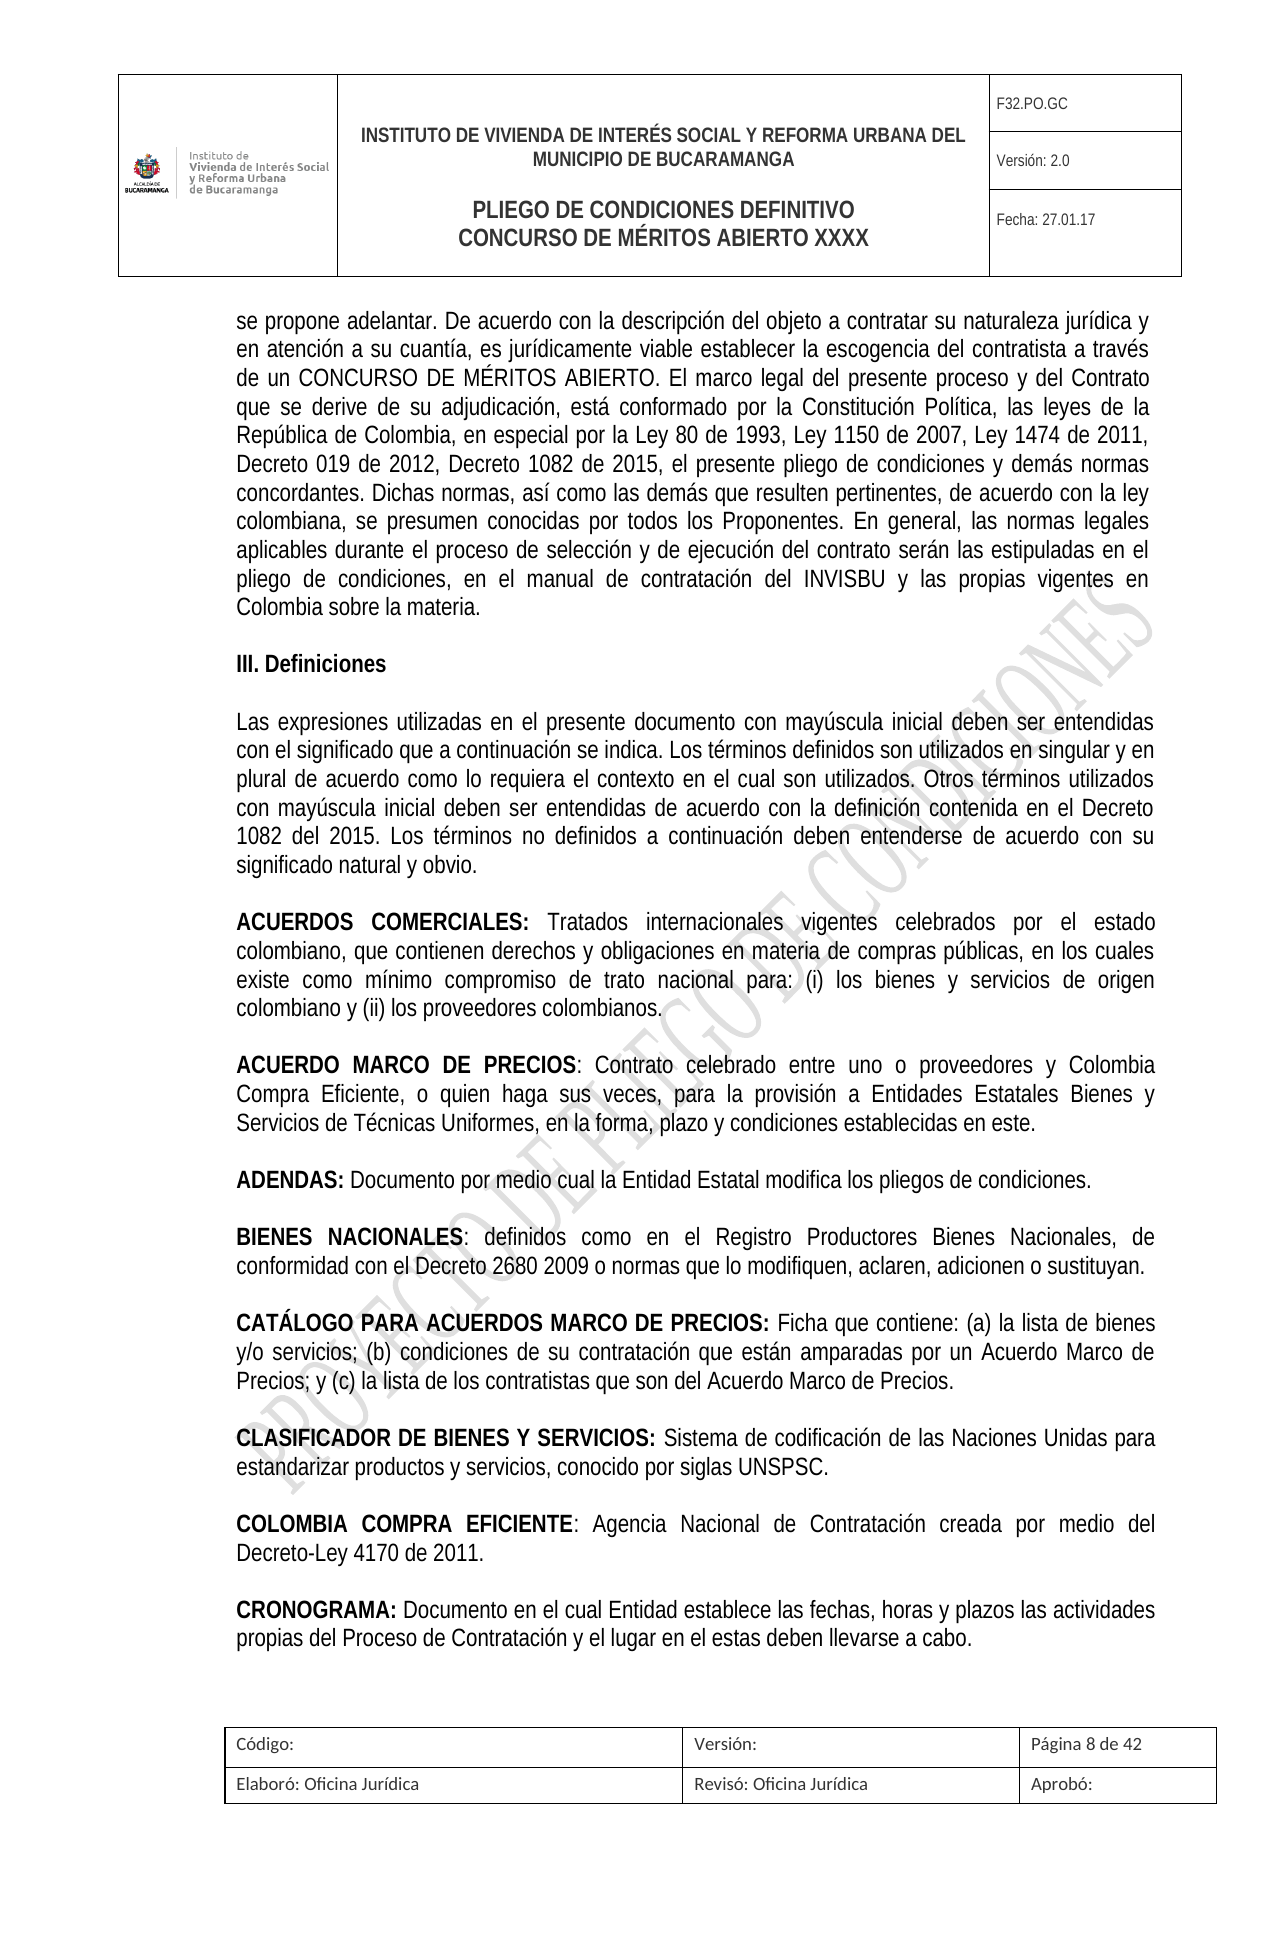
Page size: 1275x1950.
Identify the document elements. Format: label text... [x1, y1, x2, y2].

text ADENDAS: Documento por medio cual la Entidad Estatal modifica los pliegos de condiciones. [236, 1165, 1157, 1194]
text ACUERDOS COMERCIALES: Tratados internacionales vigentes celebrados por el estado colombiano, que contienen derechos y obligaciones en materia de compras públicas, en los cuales existe como mínimo compromiso de trato nacional para: (i) los bienes y servicios de origen colombiano y (ii) los proveedores colombianos. [236, 907, 1157, 1022]
text BIENES NACIONALES: definidos como en el Registro Productores Bienes Nacionales, de conformidad con el Decreto 2680 2009 o normas que lo modifiquen, aclaren, adicionen o sustituyan. [236, 1222, 1157, 1280]
picture [125, 147, 329, 199]
text CRONOGRAMA: Documento en el cual Entidad establece las fechas, horas y plazos las actividades propias del Proceso de Contratación y el lugar en el estas deben llevarse a cabo. [236, 1595, 1157, 1652]
text ACUERDO MARCO DE PRECIOS: Contrato celebrado entre uno o proveedores y Colombia Compra Eficiente, o quien haga sus veces, para la provisión a Entidades Estatales Bienes y Servicios de Técnicas Uniformes, en la forma, plazo y condiciones establecidas en este. [236, 1051, 1157, 1136]
text CATÁLOGO PARA ACUERDOS MARCO DE PRECIOS: Ficha que contiene: (a) la lista de bienes y/o servicios; (b) condiciones de su contratación que están amparadas por un Acuerdo Marco de Precios; y (c) la lista de los contratistas que son del Acuerdo Marco de Precios. [236, 1308, 1157, 1394]
text Las expresiones utilizadas en el presente documento con mayúscula inicial deben ser entendidas con el significado que a continuación se indica. Los términos definidos son utilizados en singular y en plural de acuerdo como lo requiera el contexto en el cual son utilizados. Otros términos utilizados con mayúscula inicial deben ser entendidas de acuerdo con la definición contenida en el Decreto 1082 del 2015. Los términos no definidos a continuación deben entenderse de acuerdo con su significado natural y obvio. [236, 707, 1157, 879]
subtitle III. Definiciones [236, 649, 1157, 678]
text COLOMBIA COMPRA EFICIENTE: Agencia Nacional de Contratación creada por medio del Decreto-Ley 4170 de 2011. [236, 1509, 1157, 1566]
text CLASIFICADOR DE BIENES Y SERVICIOS: Sistema de codificación de las Naciones Unidas para estandarizar productos y servicios, conocido por siglas UNSPSC. [236, 1423, 1157, 1480]
